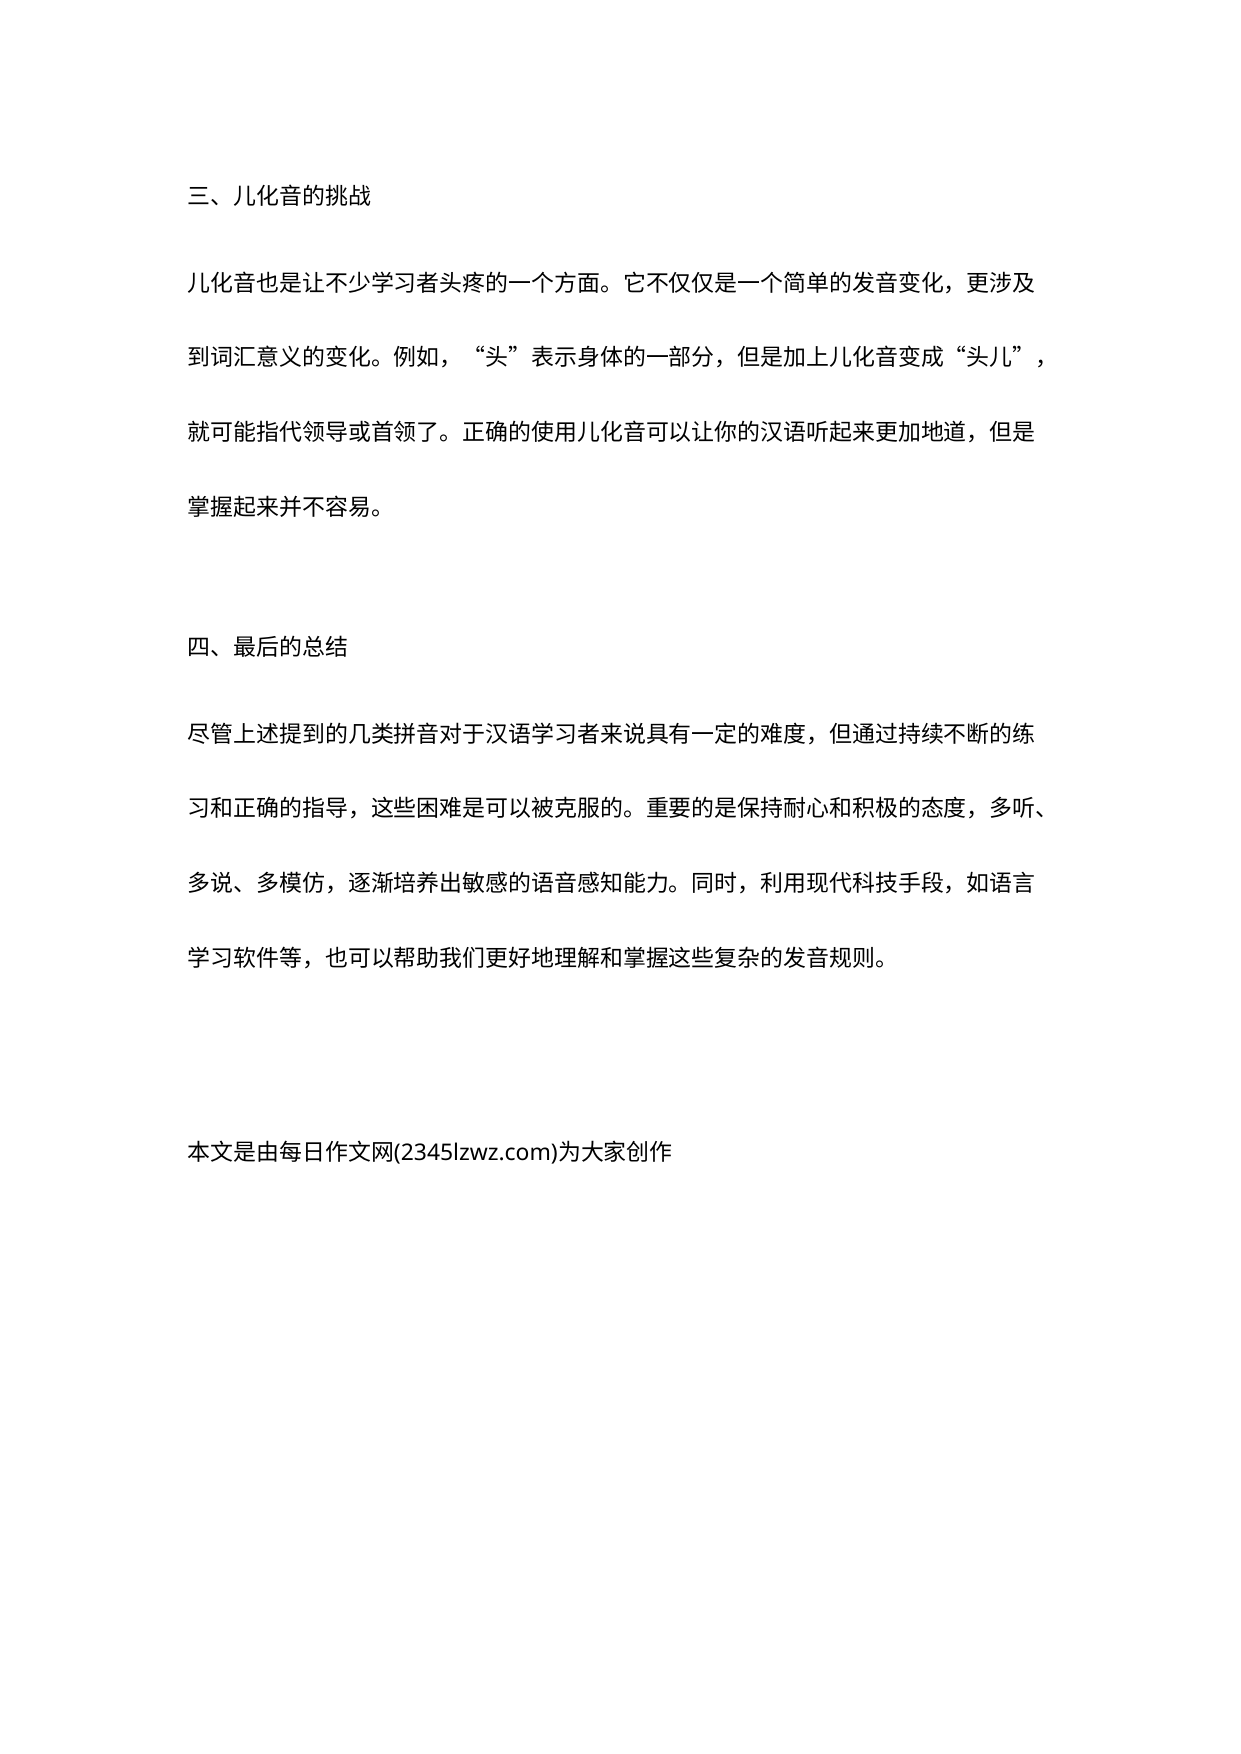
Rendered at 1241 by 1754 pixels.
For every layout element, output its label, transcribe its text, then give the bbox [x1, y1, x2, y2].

text 本文是由每日作文网(2345lzwz.com)为大家创作 [187, 1118, 1053, 1183]
text 三、儿化音的挑战 [187, 162, 1053, 227]
text 儿化音也是让不少学习者头疼的一个方面。它不仅仅是一个简单的发音变化，更涉及到词汇意义的变化。例如，“头”表示身体的一部分，但是加上儿化音变成“头儿”，就可能指代领导或首领了。正确的使用儿化音可以让你的汉语听起来更加地道，但是掌握起来并不容易。 [187, 248, 1053, 538]
text 尽管上述提到的几类拼音对于汉语学习者来说具有一定的难度，但通过持续不断的练习和正确的指导，这些困难是可以被克服的。重要的是保持耐心和积极的态度，多听、多说、多模仿，逐渐培养出敏感的语音感知能力。同时，利用现代科技手段，如语言学习软件等，也可以帮助我们更好地理解和掌握这些复杂的发音规则。 [187, 699, 1053, 989]
text 四、最后的总结 [187, 613, 1053, 678]
